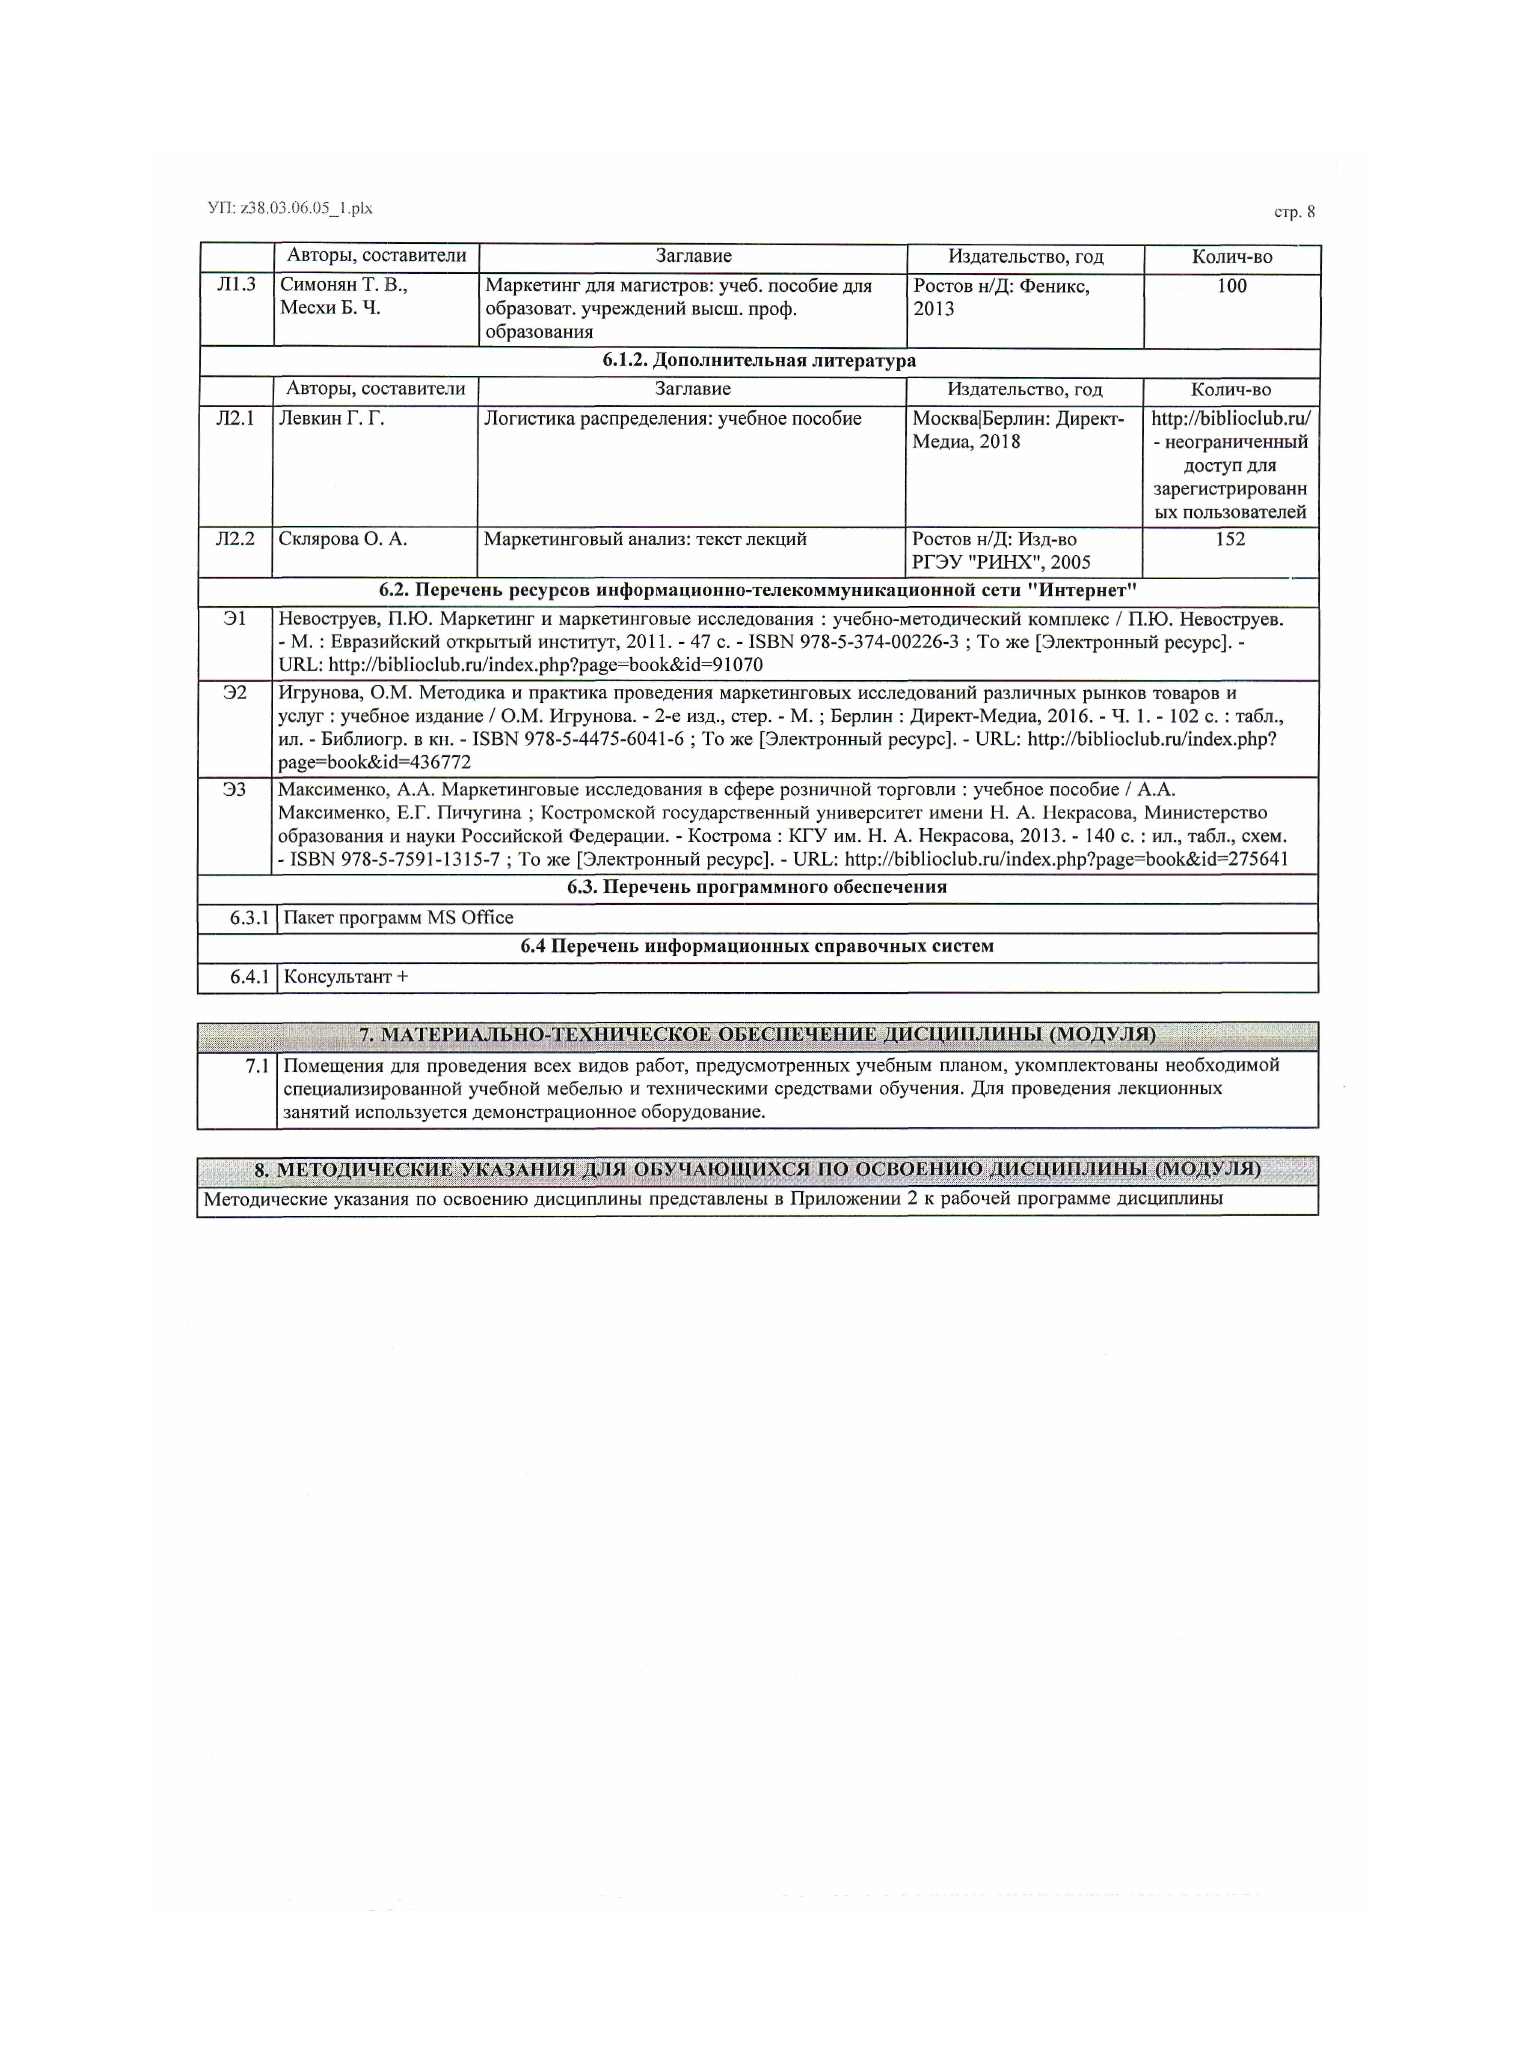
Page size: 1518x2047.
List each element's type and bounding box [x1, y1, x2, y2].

picture [150, 150, 1368, 1914]
